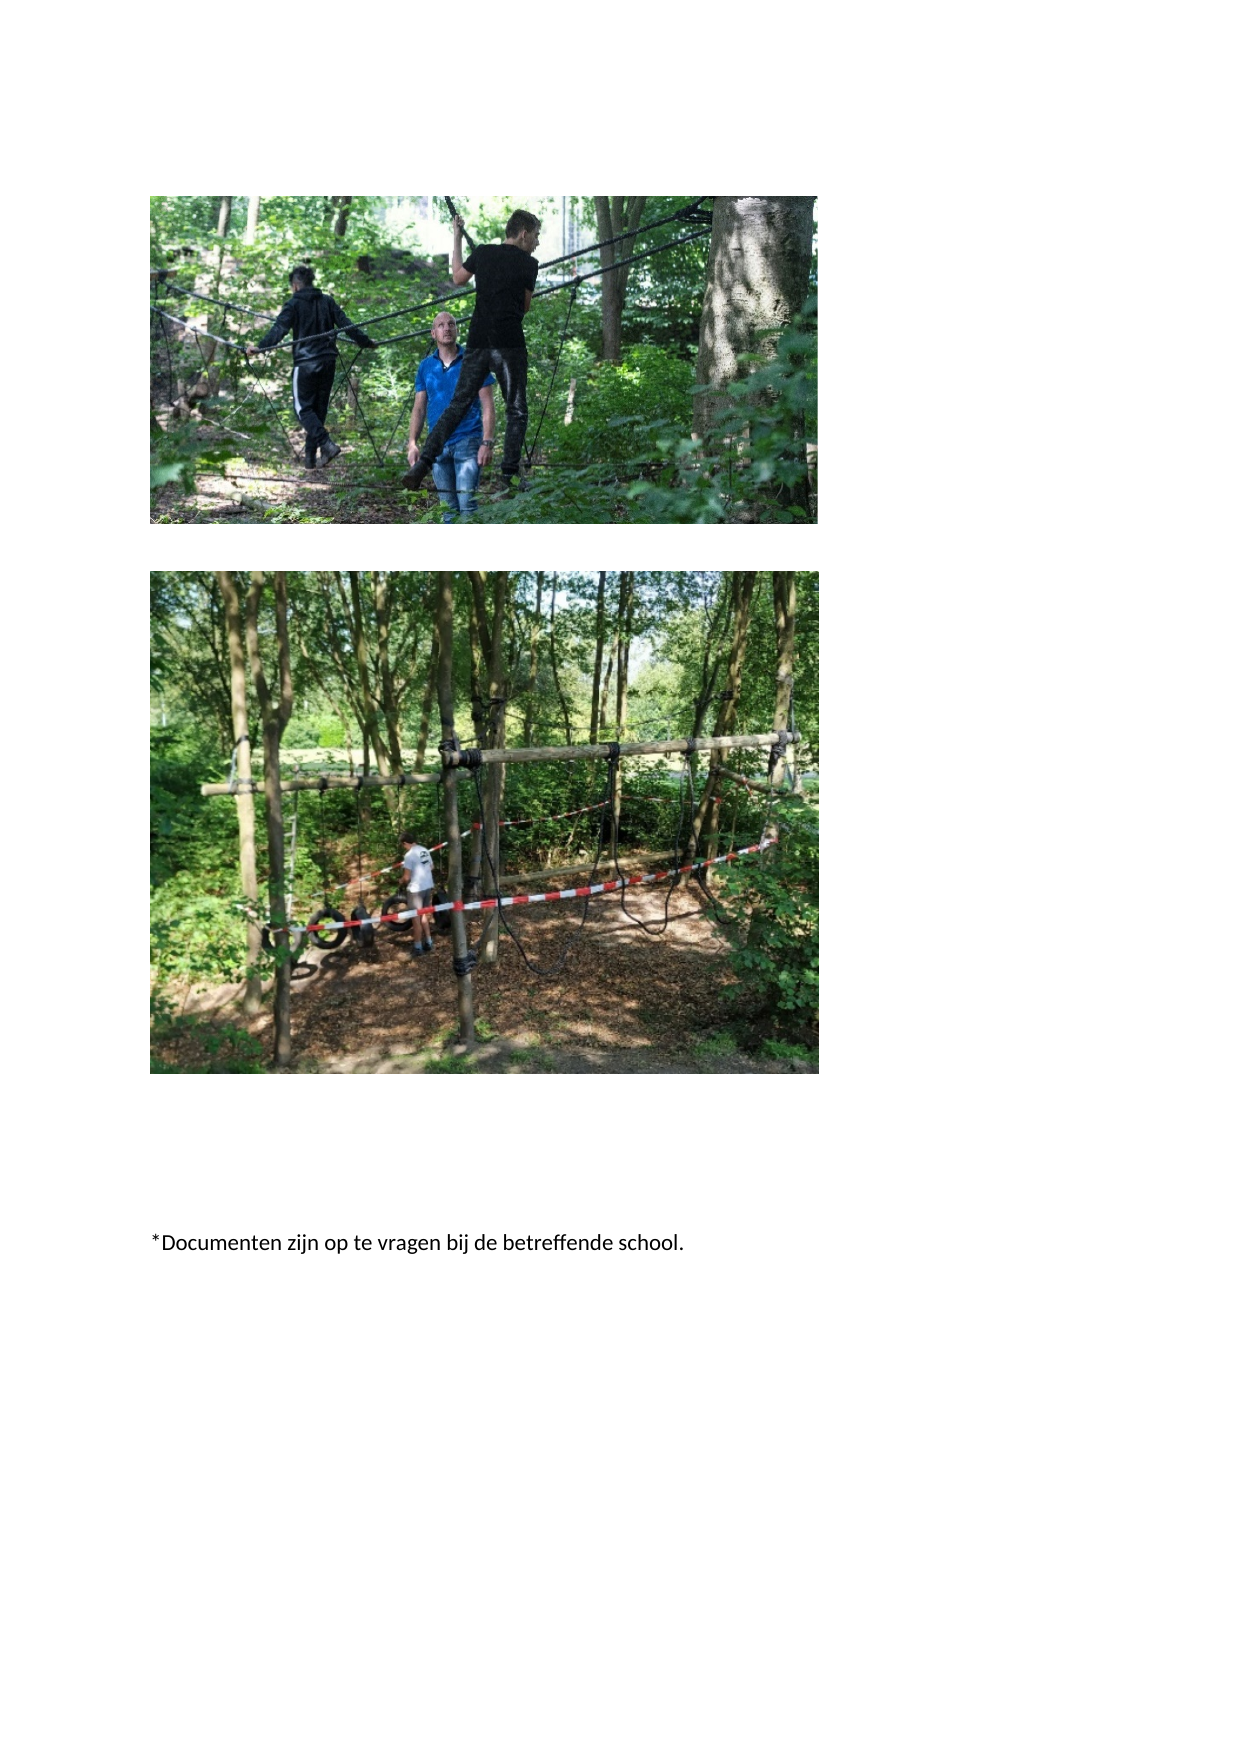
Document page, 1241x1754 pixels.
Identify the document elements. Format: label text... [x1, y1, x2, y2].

picture [150, 571, 819, 1074]
text *Documenten zijn op te vragen bij de betreffende school. [150, 1228, 1090, 1256]
picture [150, 196, 818, 524]
